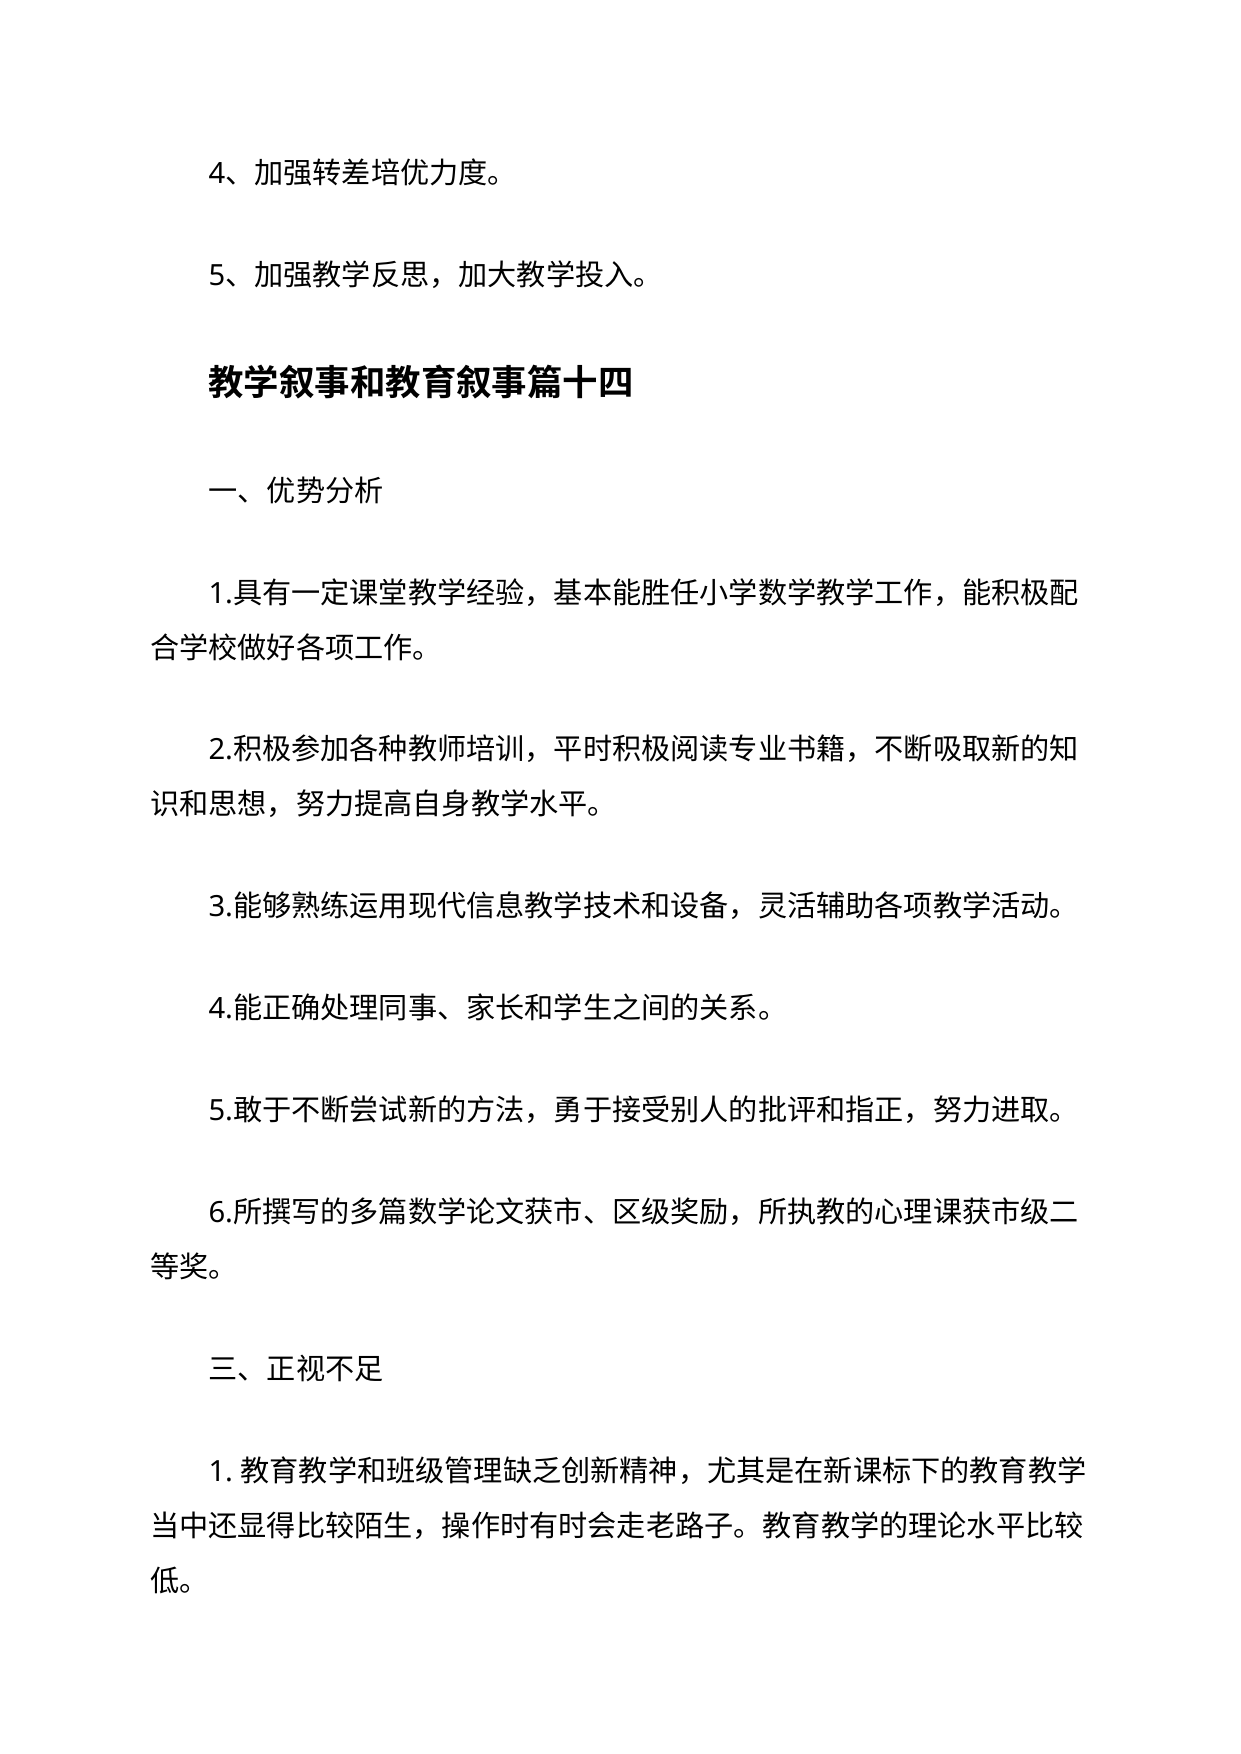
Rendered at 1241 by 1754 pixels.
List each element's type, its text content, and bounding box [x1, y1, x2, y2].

text 1.具有一定课堂教学经验，基本能胜任小学数学教学工作，能积极配合学校做好各项工作。 [150, 569, 1090, 666]
text 5、加强教学反思，加大教学投入。 [150, 252, 1090, 294]
text 1. 教育教学和班级管理缺乏创新精神，尤其是在新课标下的教育教学当中还显得比较陌生，操作时有时会走老路子。教育教学的理论水平比较低。 [150, 1447, 1090, 1599]
text 6.所撰写的多篇数学论文获市、区级奖励，所执教的心理课获市级二等奖。 [150, 1189, 1090, 1286]
text 4.能正确处理同事、家长和学生之间的关系。 [150, 985, 1090, 1027]
text 2.积极参加各种教师培训，平时积极阅读专业书籍，不断吸取新的知识和思想，努力提高自身教学水平。 [150, 726, 1090, 823]
text 一、优势分析 [150, 467, 1090, 510]
text 4、加强转差培优力度。 [150, 150, 1090, 192]
text 教学叙事和教育叙事篇十四 [150, 354, 1090, 405]
text 3.能够熟练运用现代信息教学技术和设备，灵活辅助各项教学活动。 [150, 883, 1090, 925]
text 5.敢于不断尝试新的方法，勇于接受别人的批评和指正，努力进取。 [150, 1087, 1090, 1129]
text 三、正视不足 [150, 1345, 1090, 1388]
